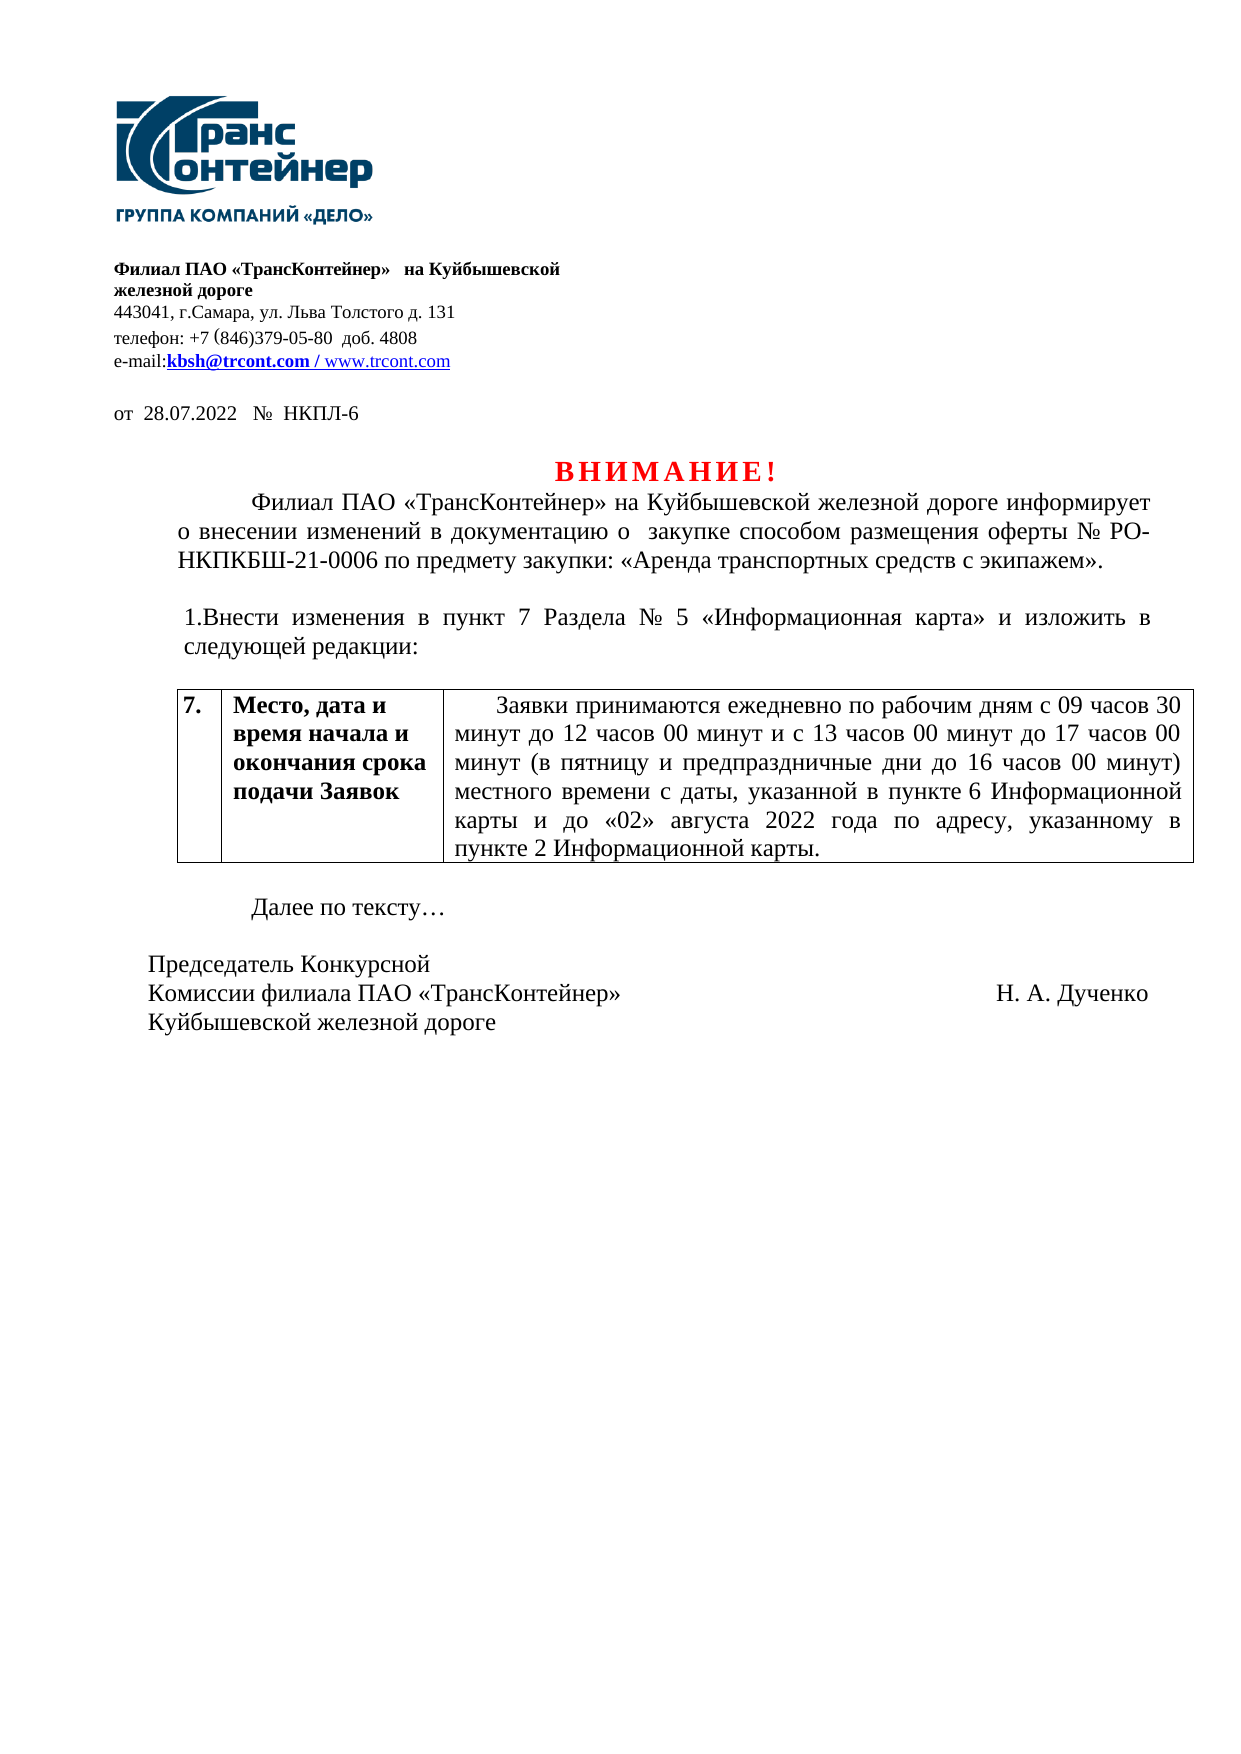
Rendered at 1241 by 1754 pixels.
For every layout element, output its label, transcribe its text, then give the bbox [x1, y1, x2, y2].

table_header Заявки принимаются ежедневно по рабочим дням с 09 часов 30 минут до 12 часов 00 минут и с 13 часов 00 минут до 17 часов 00 минут (в пятницу и предпраздничные дни до 16 часов 00 минут) местного времени с даты, указанной в пункте 6 Информационной карты и до «02» августа 2022 года по адресу, указанному в пункте 2 Информационной карты. [444, 690, 1193, 862]
table_header 7. [178, 690, 221, 862]
text ВНИМАНИЕ! [177, 454, 1152, 487]
table_header Место, дата и время начала и окончания срока подачи Заявок [222, 690, 443, 862]
picture [103, 82, 383, 232]
text Председатель Конкурсной [148, 949, 1152, 978]
text Комиссии филиала ПАО «ТрансКонтейнер» Н. А. Дученко Куйбышевской железной дороге [148, 978, 1152, 1036]
text 1.Внести изменения в пункт 7 Раздела № 5 «Информационная карта» и изложить в следующей редакции: [183, 602, 1152, 660]
text Филиал ПАО «ТрансКонтейнер» на Куйбышевской железной дороге информирует о внесении изменений в документацию о закупке способом размещения оферты № РО-НКПКБШ-21-0006 по предмету закупки: «Аренда транспортных средств с экипажем». [177, 487, 1152, 574]
text Далее по тексту… [251, 892, 1152, 921]
